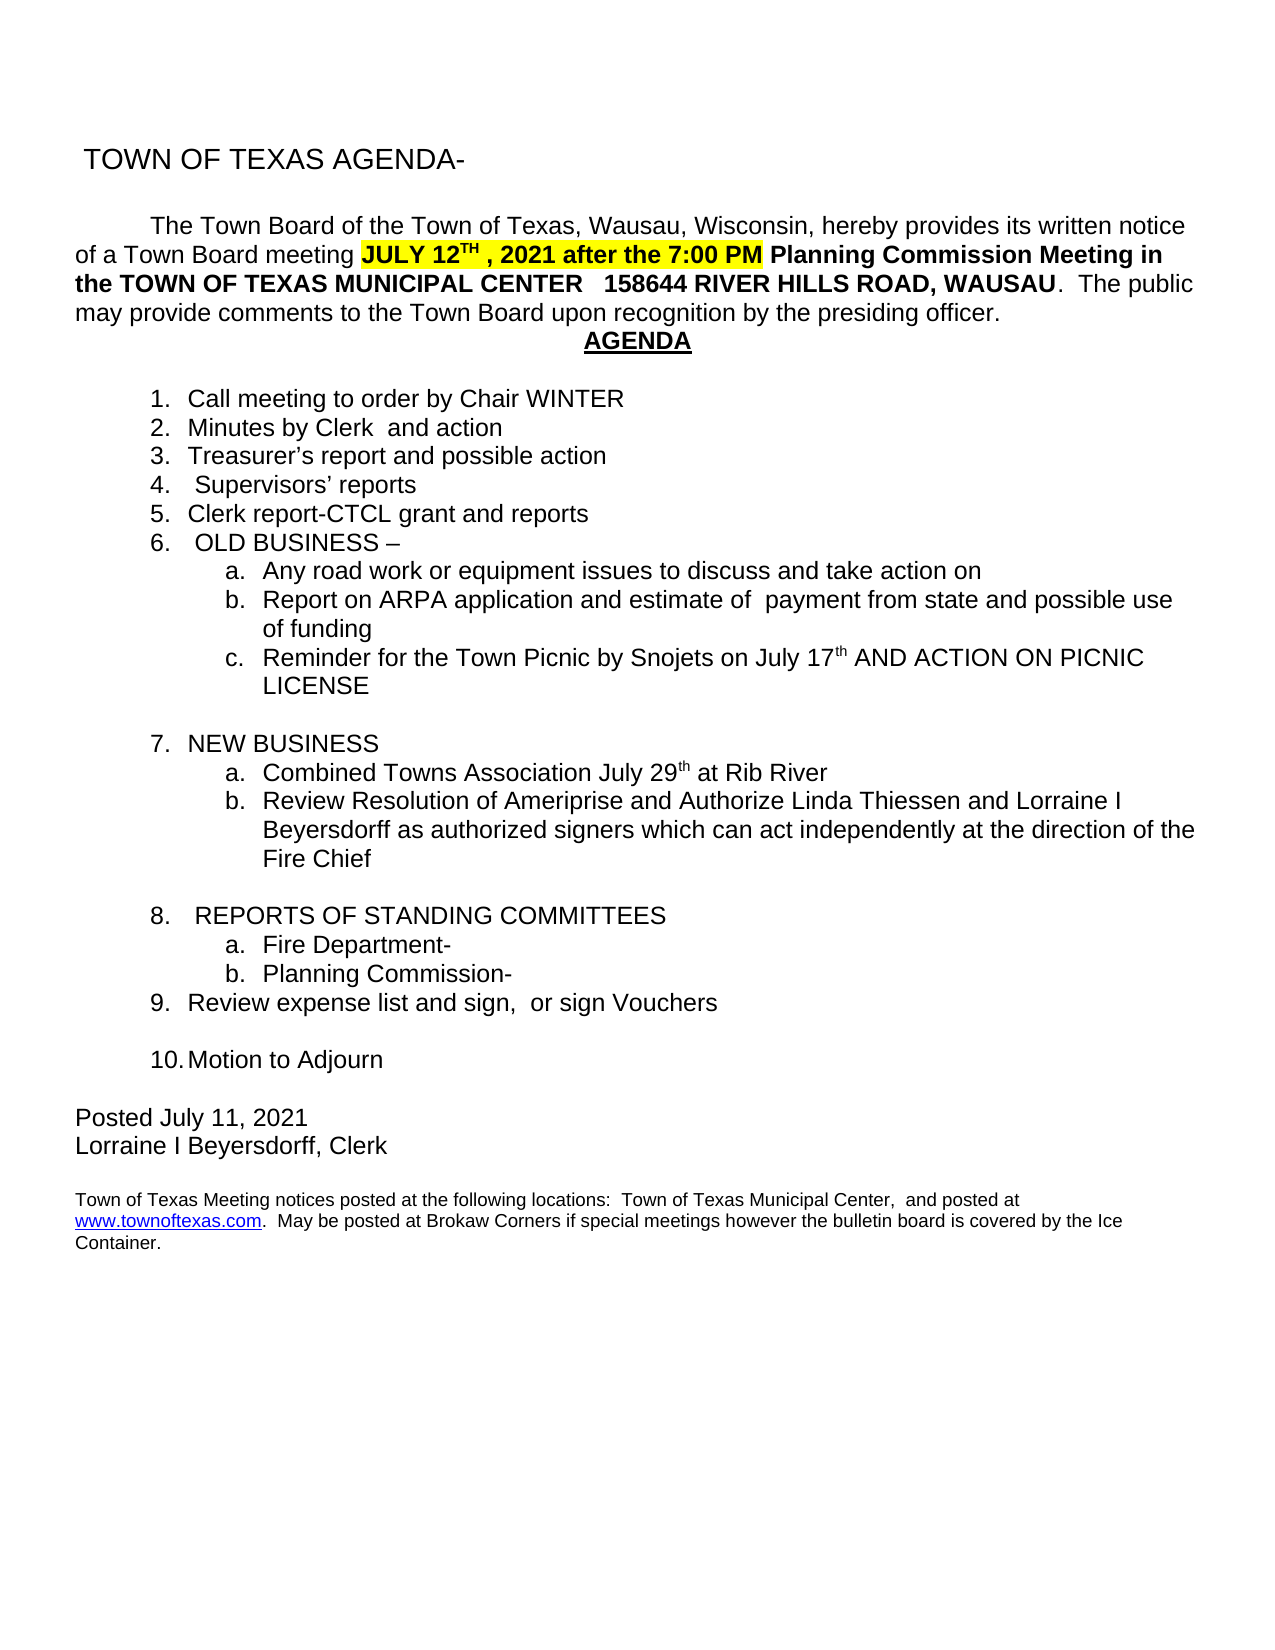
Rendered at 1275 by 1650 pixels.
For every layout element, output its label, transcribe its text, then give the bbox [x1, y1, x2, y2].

list REPORTS OF STANDING COMMITTEES [150, 901, 1200, 930]
text AGENDA [75, 326, 1200, 355]
list Supervisors’ reports [150, 470, 1200, 499]
text TOWN OF TEXAS AGENDA- [75, 142, 1200, 176]
list Review Resolution of Ameriprise and Authorize Linda Thiessen and Lorraine I Beyersdorff as authorized signers which can act independently at the direction of the Fire Chief [225, 786, 1200, 872]
list Reminder for the Town Picnic by Snojets on July 17th AND ACTION ON PICNIC LICENSE [225, 642, 1200, 700]
list Minutes by Clerk and action [150, 412, 1200, 441]
list Combined Towns Association July 29th at Rib River [225, 757, 1200, 786]
list Fire Department- [225, 930, 1200, 959]
list NEW BUSINESS [150, 729, 1200, 757]
list Any road work or equipment issues to discuss and take action on [225, 556, 1200, 585]
list Planning Commission- [225, 959, 1200, 987]
list Review expense list and sign, or sign Vouchers [150, 987, 1200, 1016]
text Town of Texas Meeting notices posted at the following locations: Town of Texas Municipal Center, and posted at www.townoftexas.com. May be posted at Brokaw Corners if special meetings however the bulletin board is covered by the Ice Container. [75, 1189, 1200, 1253]
list Treasurer’s report and possible action [150, 441, 1200, 470]
list OLD BUSINESS – [150, 527, 1200, 556]
text Lorraine I Beyersdorff, Clerk [75, 1131, 1200, 1160]
list Call meeting to order by Chair WINTER [150, 384, 1200, 412]
text Posted July 11, 2021 [75, 1102, 1200, 1131]
list Clerk report-CTCL grant and reports [150, 499, 1200, 527]
list Report on ARPA application and estimate of payment from state and possible use of funding [225, 585, 1200, 642]
list Motion to Adjourn [150, 1045, 1200, 1074]
text The Town Board of the Town of Texas, Wausau, Wisconsin, hereby provides its written notice of a Town Board meeting JULY 12TH , 2021 after the 7:00 PM Planning Commission Meeting in the TOWN OF TEXAS MUNICIPAL CENTER 158644 RIVER HILLS ROAD, WAUSAU. The public may provide comments to the Town Board upon recognition by the presiding officer. [75, 211, 1200, 326]
